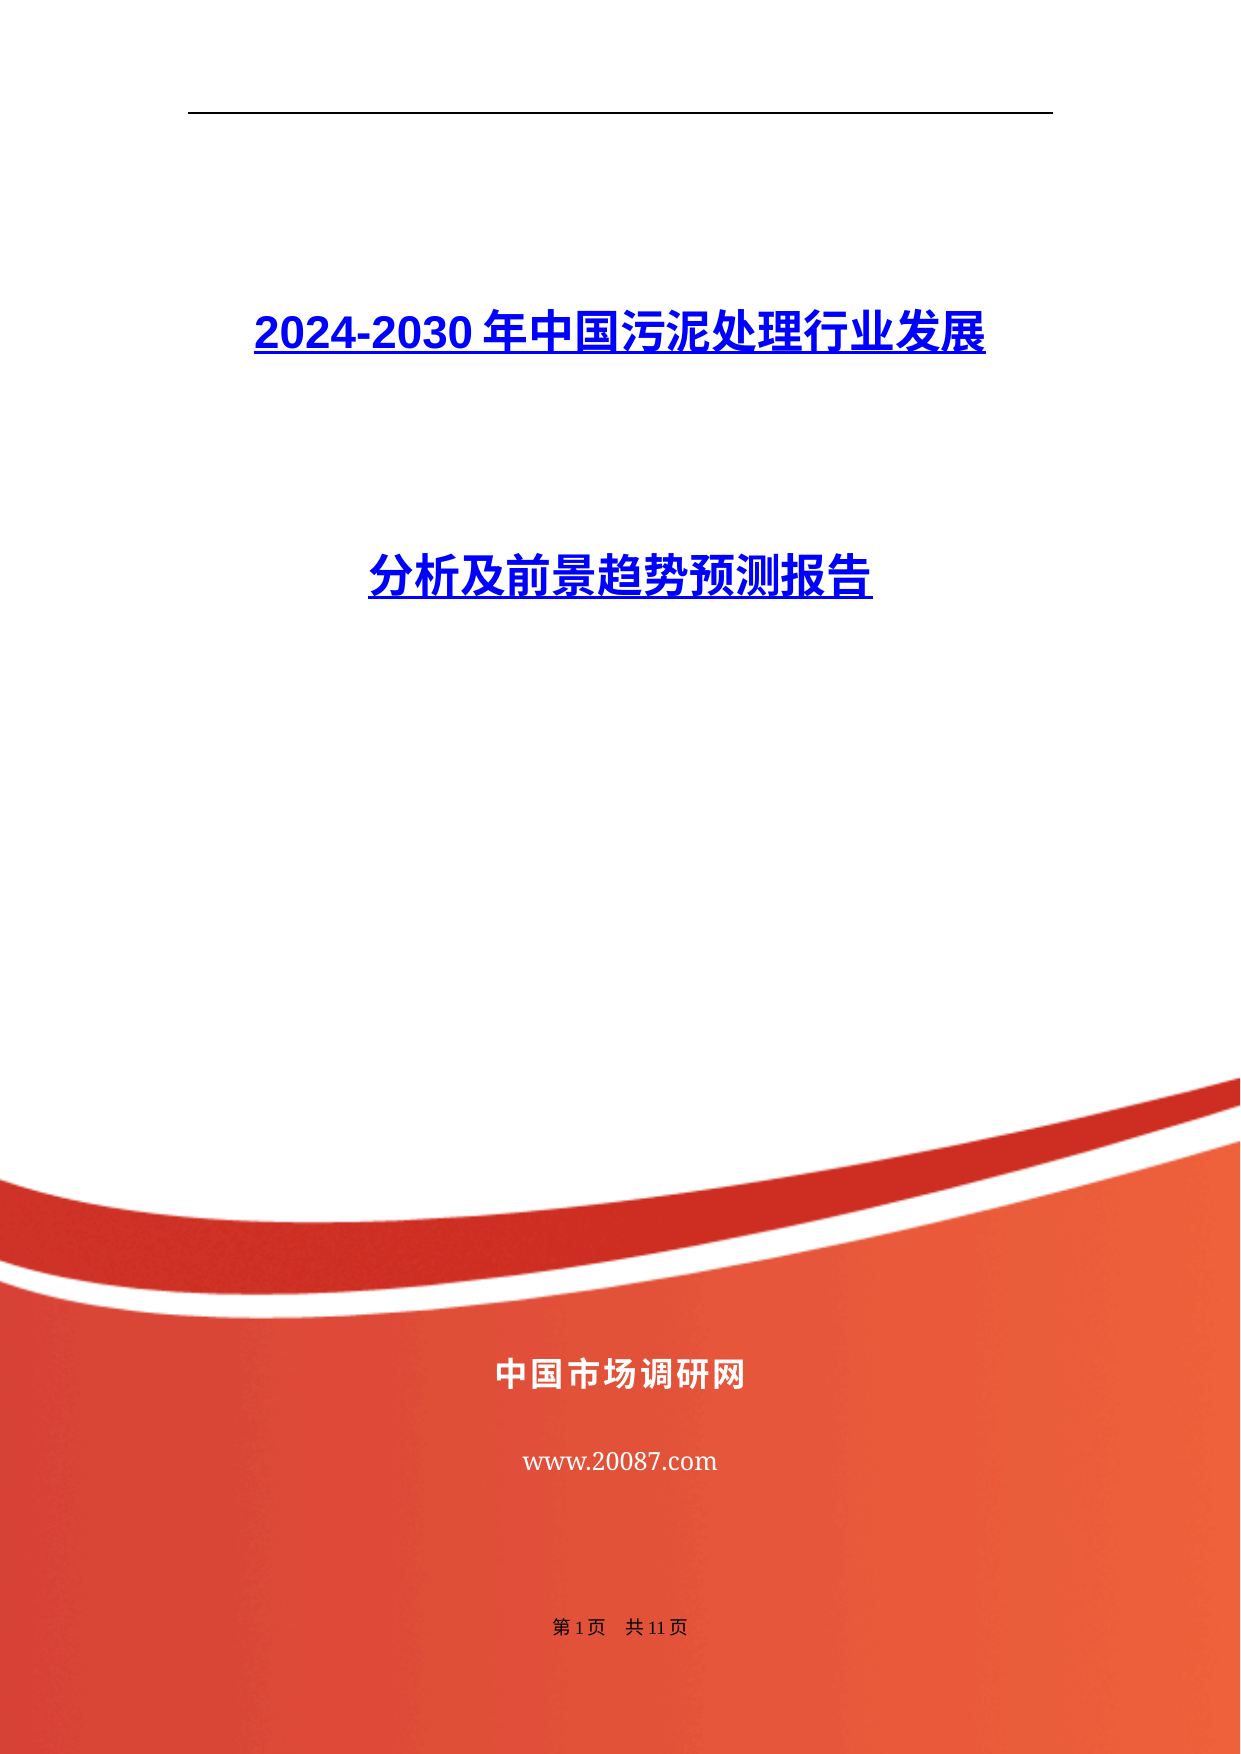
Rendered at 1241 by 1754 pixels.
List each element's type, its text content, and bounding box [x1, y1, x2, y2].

text www.20087.com [187, 1428, 1053, 1493]
table_header 2024-2030年中国污泥处理行业发展分析及前景趋势预测报告 [188, 207, 1053, 773]
subtitle 中国市场调研网 [187, 1339, 1053, 1404]
picture [0, 1006, 1241, 1754]
